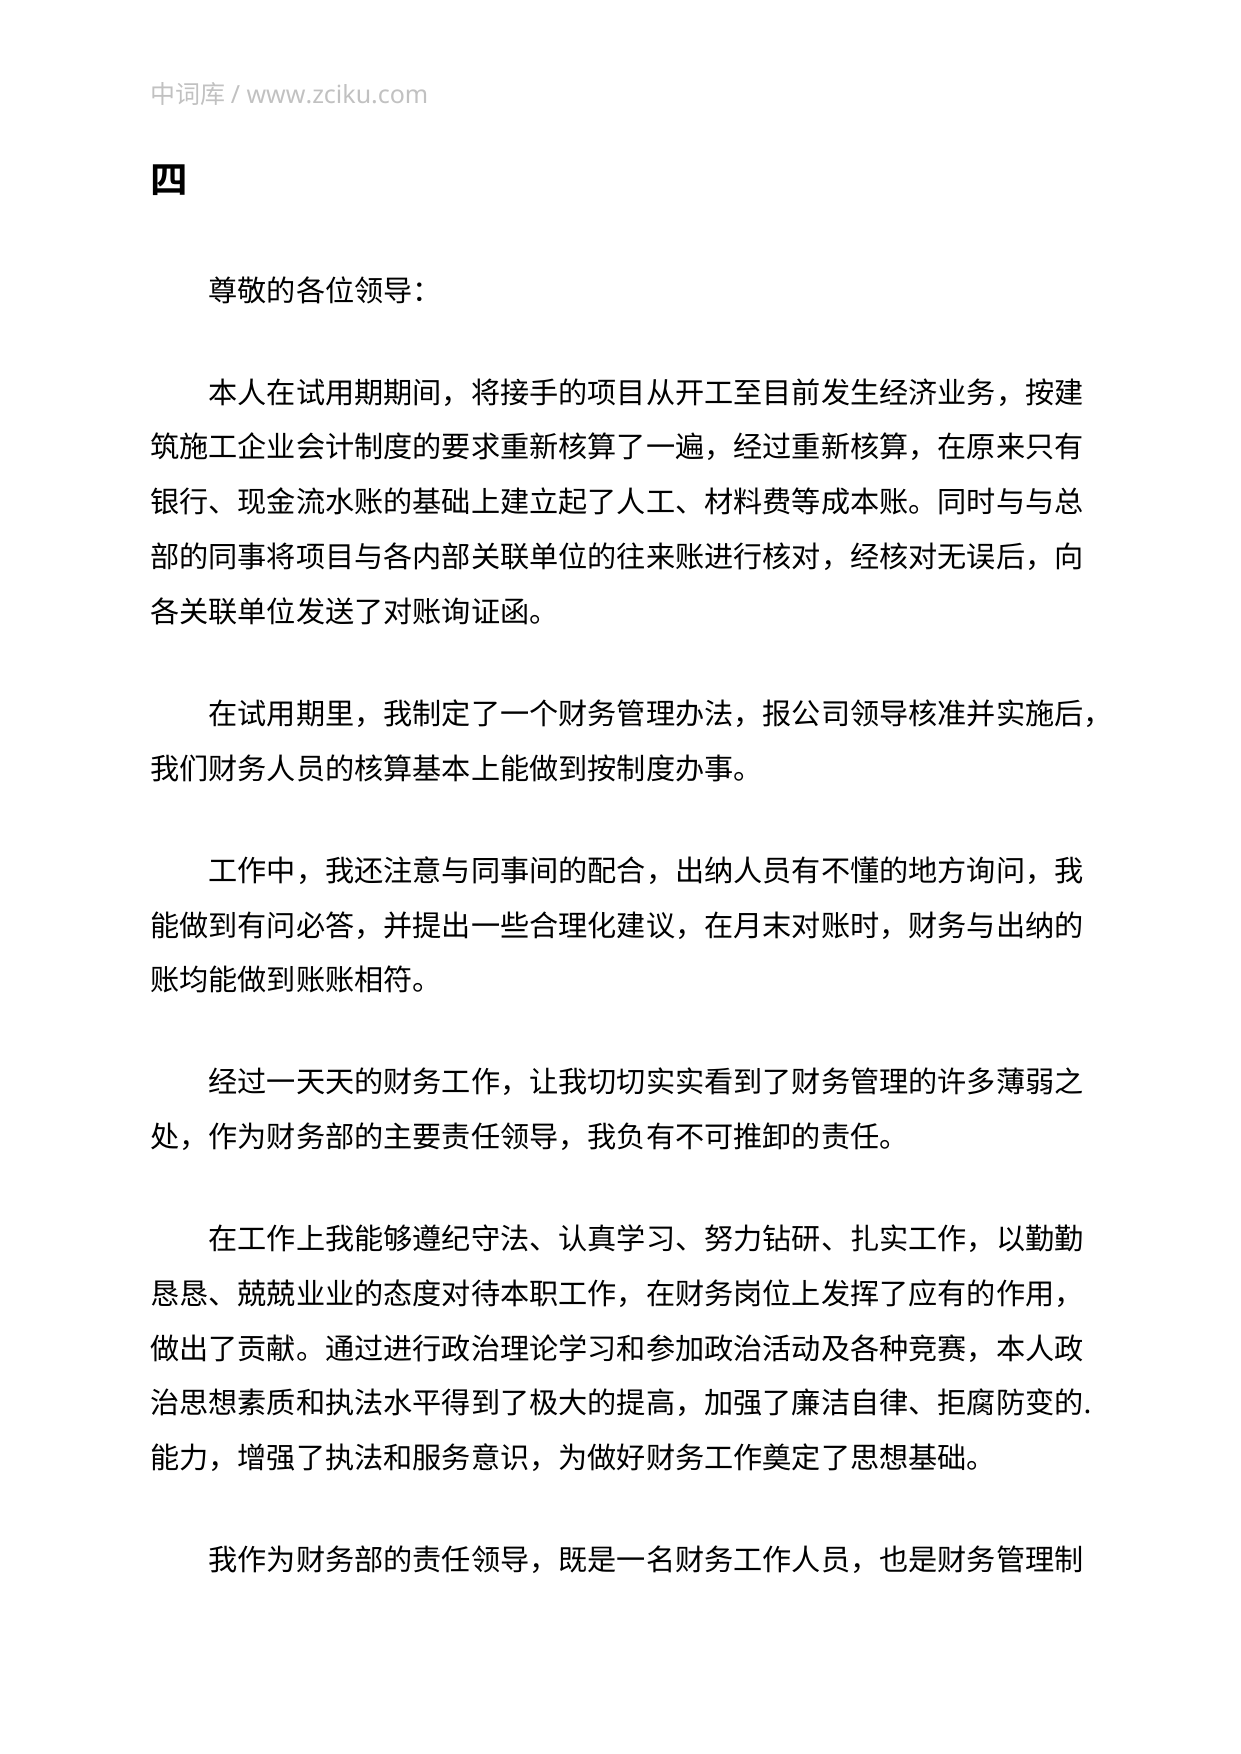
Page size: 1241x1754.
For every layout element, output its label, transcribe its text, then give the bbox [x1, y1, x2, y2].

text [150, 1537, 1090, 1579]
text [150, 150, 1090, 204]
text 工作中，我还注意与同事间的配合，出纳人员有不懂的地方询问，我能做到有问必答，并提出一些合理化建议，在月末对账时，财务与出纳的账均能做到账账相符。 [150, 847, 1090, 999]
text 在工作上我能够遵纪守法、认真学习、努力钻研、扎实工作，以勤勤恳恳、兢兢业业的态度对待本职工作，在财务岗位上发挥了应有的作用，做出了贡献。通过进行政治理论学习和参加政治活动及各种竞赛，本人政治思想素质和执法水平得到了极大的提高，加强了廉洁自律、拒腐防变的.能力，增强了执法和服务意识，为做好财务工作奠定了思想基础。 [150, 1215, 1090, 1477]
text 尊敬的各位领导： [150, 267, 1090, 310]
text 经过一天天的财务工作，让我切切实实看到了财务管理的许多薄弱之处，作为财务部的主要责任领导，我负有不可推卸的责任。 [150, 1059, 1090, 1156]
text 本人在试用期期间，将接手的项目从开工至目前发生经济业务，按建筑施工企业会计制度的要求重新核算了一遍，经过重新核算，在原来只有银行、现金流水账的基础上建立起了人工、材料费等成本账。同时与与总部的同事将项目与各内部关联单位的往来账进行核对，经核对无误后，向各关联单位发送了对账询证函。 [150, 369, 1090, 631]
text 在试用期里，我制定了一个财务管理办法，报公司领导核准并实施后，我们财务人员的核算基本上能做到按制度办事。 [150, 691, 1090, 788]
